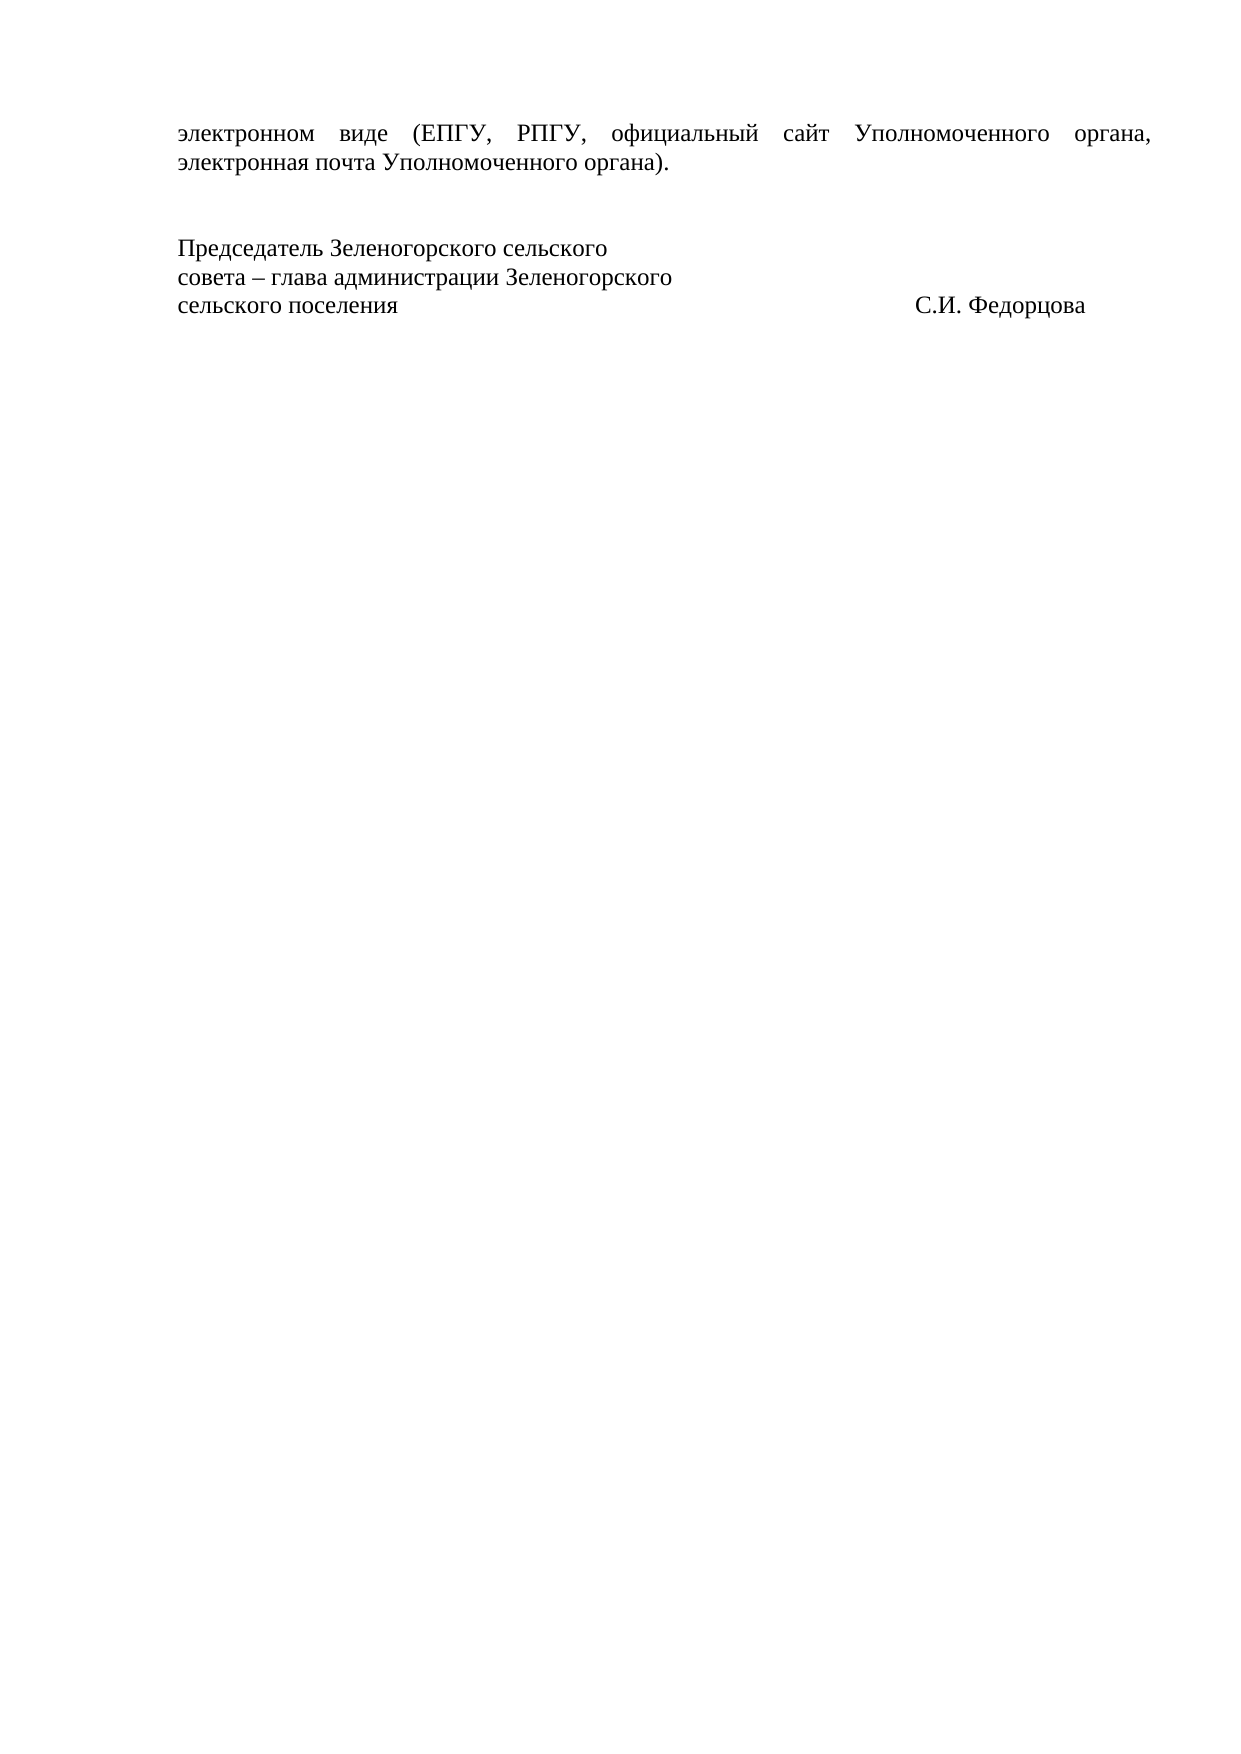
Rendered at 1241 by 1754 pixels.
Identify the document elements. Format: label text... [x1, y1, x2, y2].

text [177, 118, 1152, 176]
text Председатель Зеленогорского сельского [177, 233, 1152, 262]
text совета – глава администрации Зеленогорского [177, 262, 1152, 291]
text сельского поселения С.И. Федорцова [177, 291, 1152, 319]
